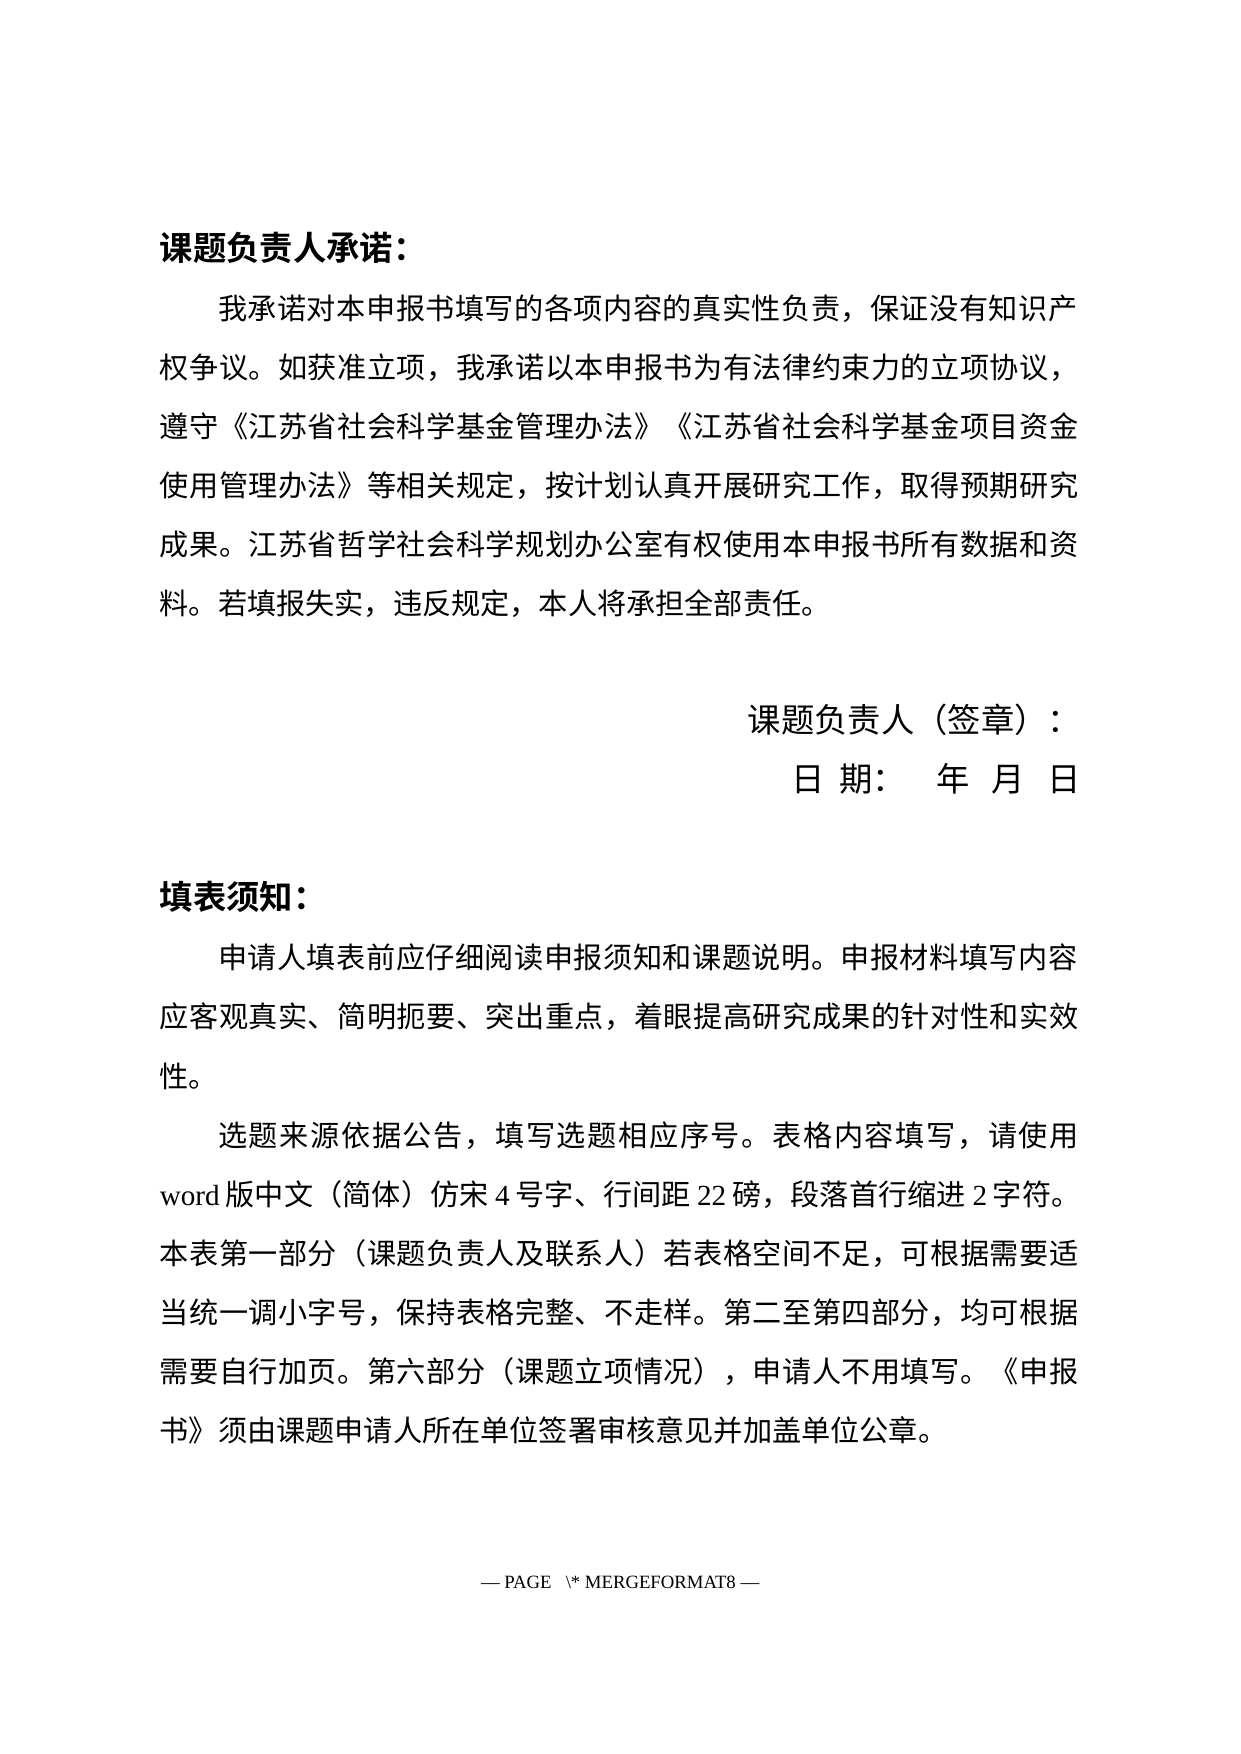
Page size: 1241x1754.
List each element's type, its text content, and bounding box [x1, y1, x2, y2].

text 日 期： 年 月 日 [159, 744, 1081, 803]
text 课题负责人（签章）： [159, 685, 1081, 744]
text 课题负责人承诺： [159, 213, 1081, 272]
text 填表须知： [159, 863, 1081, 922]
text 选题来源依据公告，填写选题相应序号。表格内容填写，请使用word版中文（简体）仿宋4号字、行间距22磅，段落首行缩进2字符。本表第一部分（课题负责人及联系人）若表格空间不足，可根据需要适当统一调小字号，保持表格完整、不走样。第二至第四部分，均可根据需要自行加页。第六部分（课题立项情况），申请人不用填写。《申报书》须由课题申请人所在单位签署审核意见并加盖单位公章。 [159, 1099, 1081, 1453]
text 我承诺对本申报书填写的各项内容的真实性负责，保证没有知识产权争议。如获准立项，我承诺以本申报书为有法律约束力的立项协议，遵守《江苏省社会科学基金管理办法》《江苏省社会科学基金项目资金使用管理办法》等相关规定，按计划认真开展研究工作，取得预期研究成果。江苏省哲学社会科学规划办公室有权使用本申报书所有数据和资料。若填报失实，违反规定，本人将承担全部责任。 [159, 272, 1081, 626]
text 申请人填表前应仔细阅读申报须知和课题说明。申报材料填写内容应客观真实、简明扼要、突出重点，着眼提高研究成果的针对性和实效性。 [159, 922, 1081, 1099]
